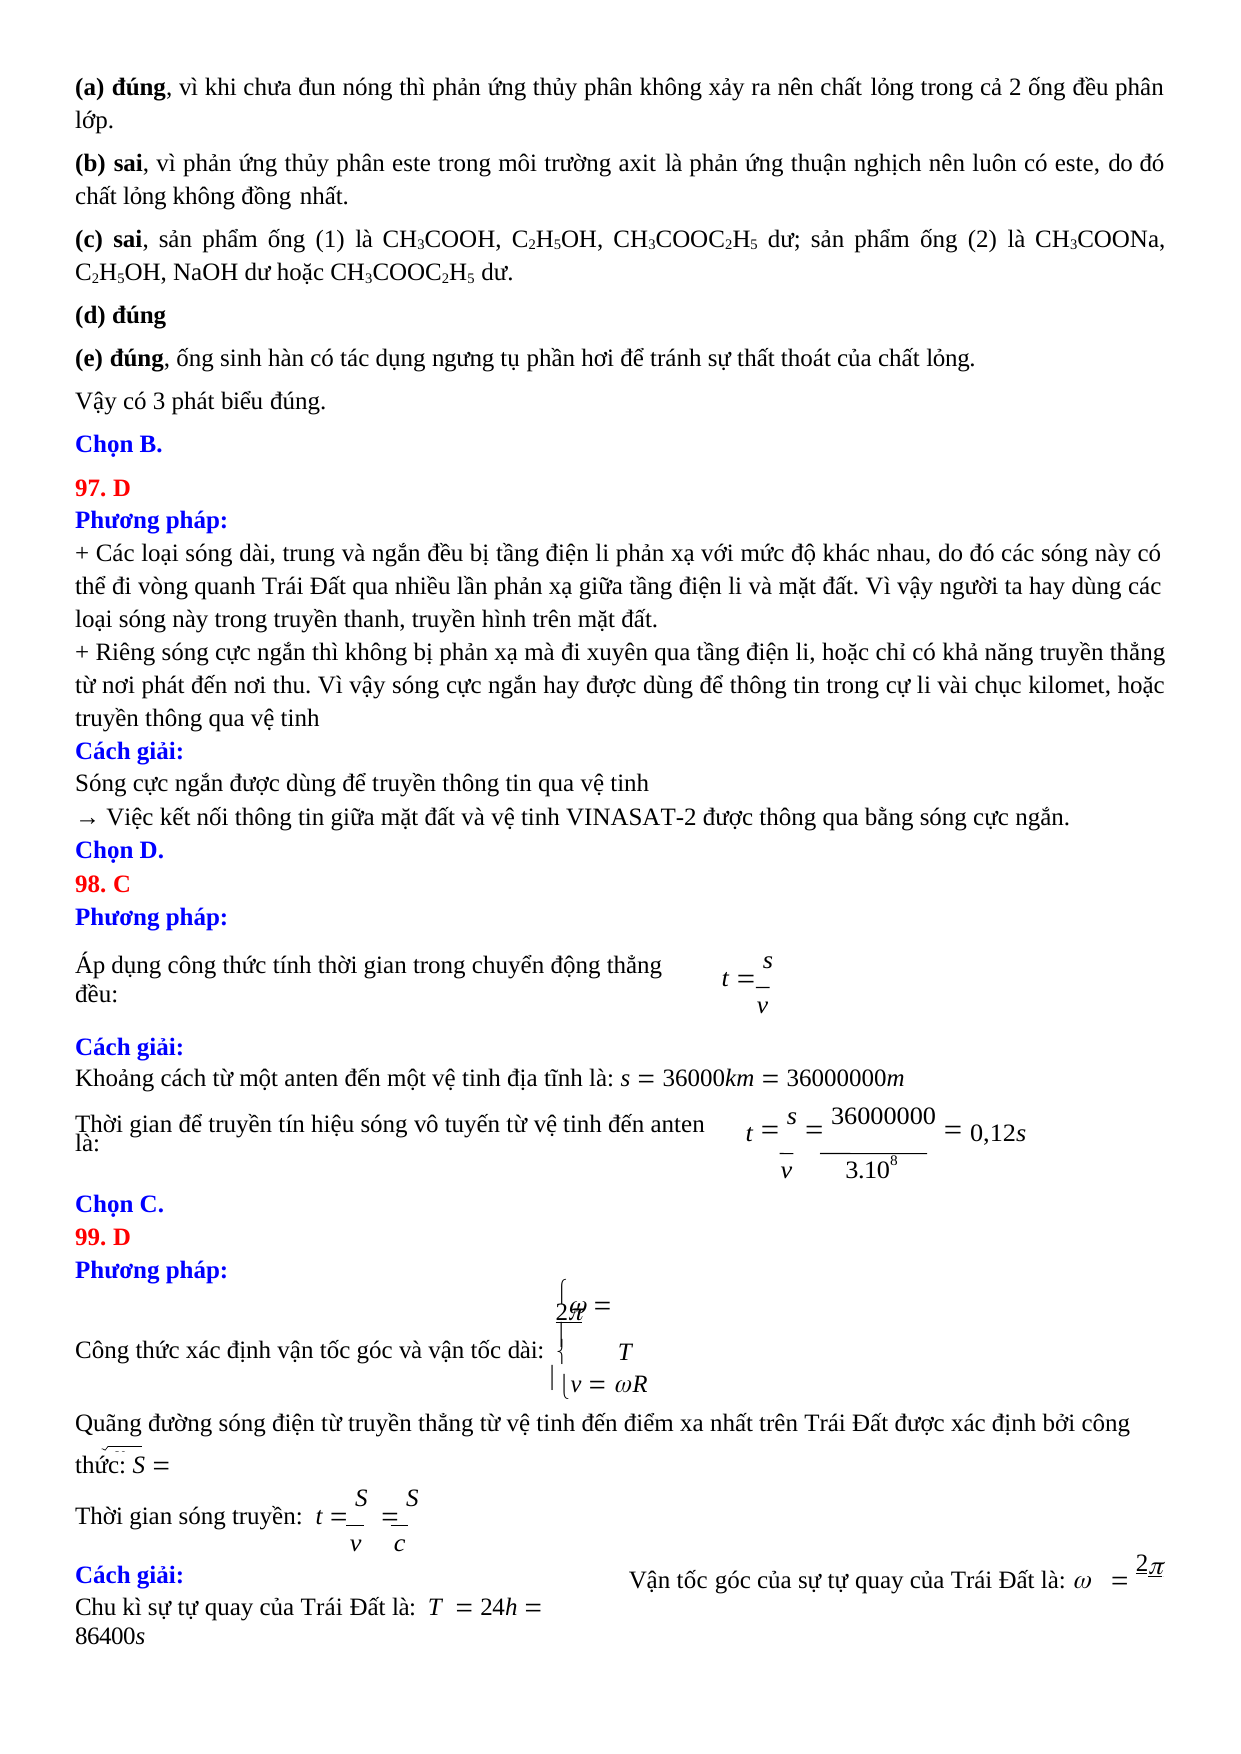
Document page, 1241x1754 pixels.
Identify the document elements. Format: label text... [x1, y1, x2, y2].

text Thời gian để truyền tín hiệu sóng vô tuyến từ vệ tinh đến anten là: [75, 1117, 735, 1155]
list C [75, 869, 1205, 897]
text v [757, 994, 1205, 1019]
text t  s [721, 955, 1205, 994]
list đúng, vì khi chưa đun nóng thì phản ứng thủy phân không xảy ra nên chất lỏng trong cả 2 ống đều phân lớp. [75, 72, 1164, 134]
subtitle Chọn D. [75, 836, 1205, 864]
subtitle Cách giải: [75, 1560, 601, 1589]
list sai, vì phản ứng thủy phân este trong môi trường axit là phản ứng thuận nghịch nên luôn có este, do đó chất lỏng không đồng nhất. [75, 148, 1164, 210]
text thức: S  [75, 1450, 1205, 1479]
text → Việc kết nối thông tin giữa mặt đất và vệ tinh VINASAT-2 được thông qua bằng sóng cực ngắn. [75, 802, 1205, 830]
text Phương pháp: [75, 506, 1205, 534]
list D [75, 1222, 232, 1251]
list đúng, ống sinh hàn có tác dụng ngưng tụ phần hơi để tránh sự thất thoát của chất lỏng. Vậy có 3 phát biểu đúng. [75, 343, 976, 415]
text v 3.108 [780, 1155, 1205, 1185]
text + Riêng sóng cực ngắn thì không bị phản xạ mà đi xuyên qua tầng điện li, hoặc chỉ có khả năng truyền thẳng từ nơi phát đến nơi thu. Vì vậy sóng cực ngắn hay được dùng để thông tin trong cự li vài chục kilomet, hoặc truyền thông qua vệ tinh [75, 637, 1167, 732]
text Sóng cực ngắn được dùng để truyền thông tin qua vệ tinh [75, 768, 1205, 797]
subtitle Chọn B. [75, 429, 1205, 458]
text Công thức xác định vận tốc góc và vận tốc dài:  T [75, 1326, 1205, 1369]
text Phương pháp: [75, 902, 1205, 930]
text Thời gian sóng truyền: t  S  S [75, 1493, 1205, 1532]
text Chu kì sự tự quay của Trái Đất là: T  24h  86400s [75, 1592, 601, 1649]
text Áp dụng công thức tính thời gian trong chuyển động thẳng đều: [75, 950, 711, 1008]
subtitle đúng [75, 301, 1205, 329]
text v c [349, 1532, 1205, 1556]
text Vận tốc góc của sự tự quay của Trái Đất là:   2 [628, 1560, 1205, 1596]
subtitle Chọn C. [75, 1189, 232, 1218]
subtitle Cách giải: [75, 1032, 711, 1061]
text   2 [555, 1287, 641, 1326]
text Phương pháp: [75, 1255, 232, 1284]
text v  R [52, 1369, 1141, 1403]
text + Các loại sóng dài, trung và ngắn đều bị tầng điện li phản xạ với mức độ khác nhau, do đó các sóng này có thể đi vòng quanh Trái Đất qua nhiều lần phản xạ giữa tầng điện li và mặt đất. Vì vậy người ta hay dùng các loại sóng này trong truyền thanh, truyền hình trên mặt đất. [75, 538, 1164, 633]
text Khoảng cách từ một anten đến một vệ tinh địa tĩnh là: s  36000km  36000000m [75, 1063, 1205, 1092]
subtitle Cách giải: [75, 736, 1205, 765]
text t  s  36000000  0,12s [745, 1106, 1205, 1129]
text Quãng đường sóng điện từ truyền thẳng từ vệ tinh đến điểm xa nhất trên Trái Đất được xác định bởi công [75, 1408, 1205, 1436]
list D [75, 473, 1205, 501]
list sai, sản phẩm ống (1) là CH3COOH, C2H5OH, CH3COOC2H5 dư; sản phẩm ống (2) là CH3COONa, C2H5OH, NaOH dư hoặc CH3COOC2H5 dư. [75, 224, 1165, 286]
